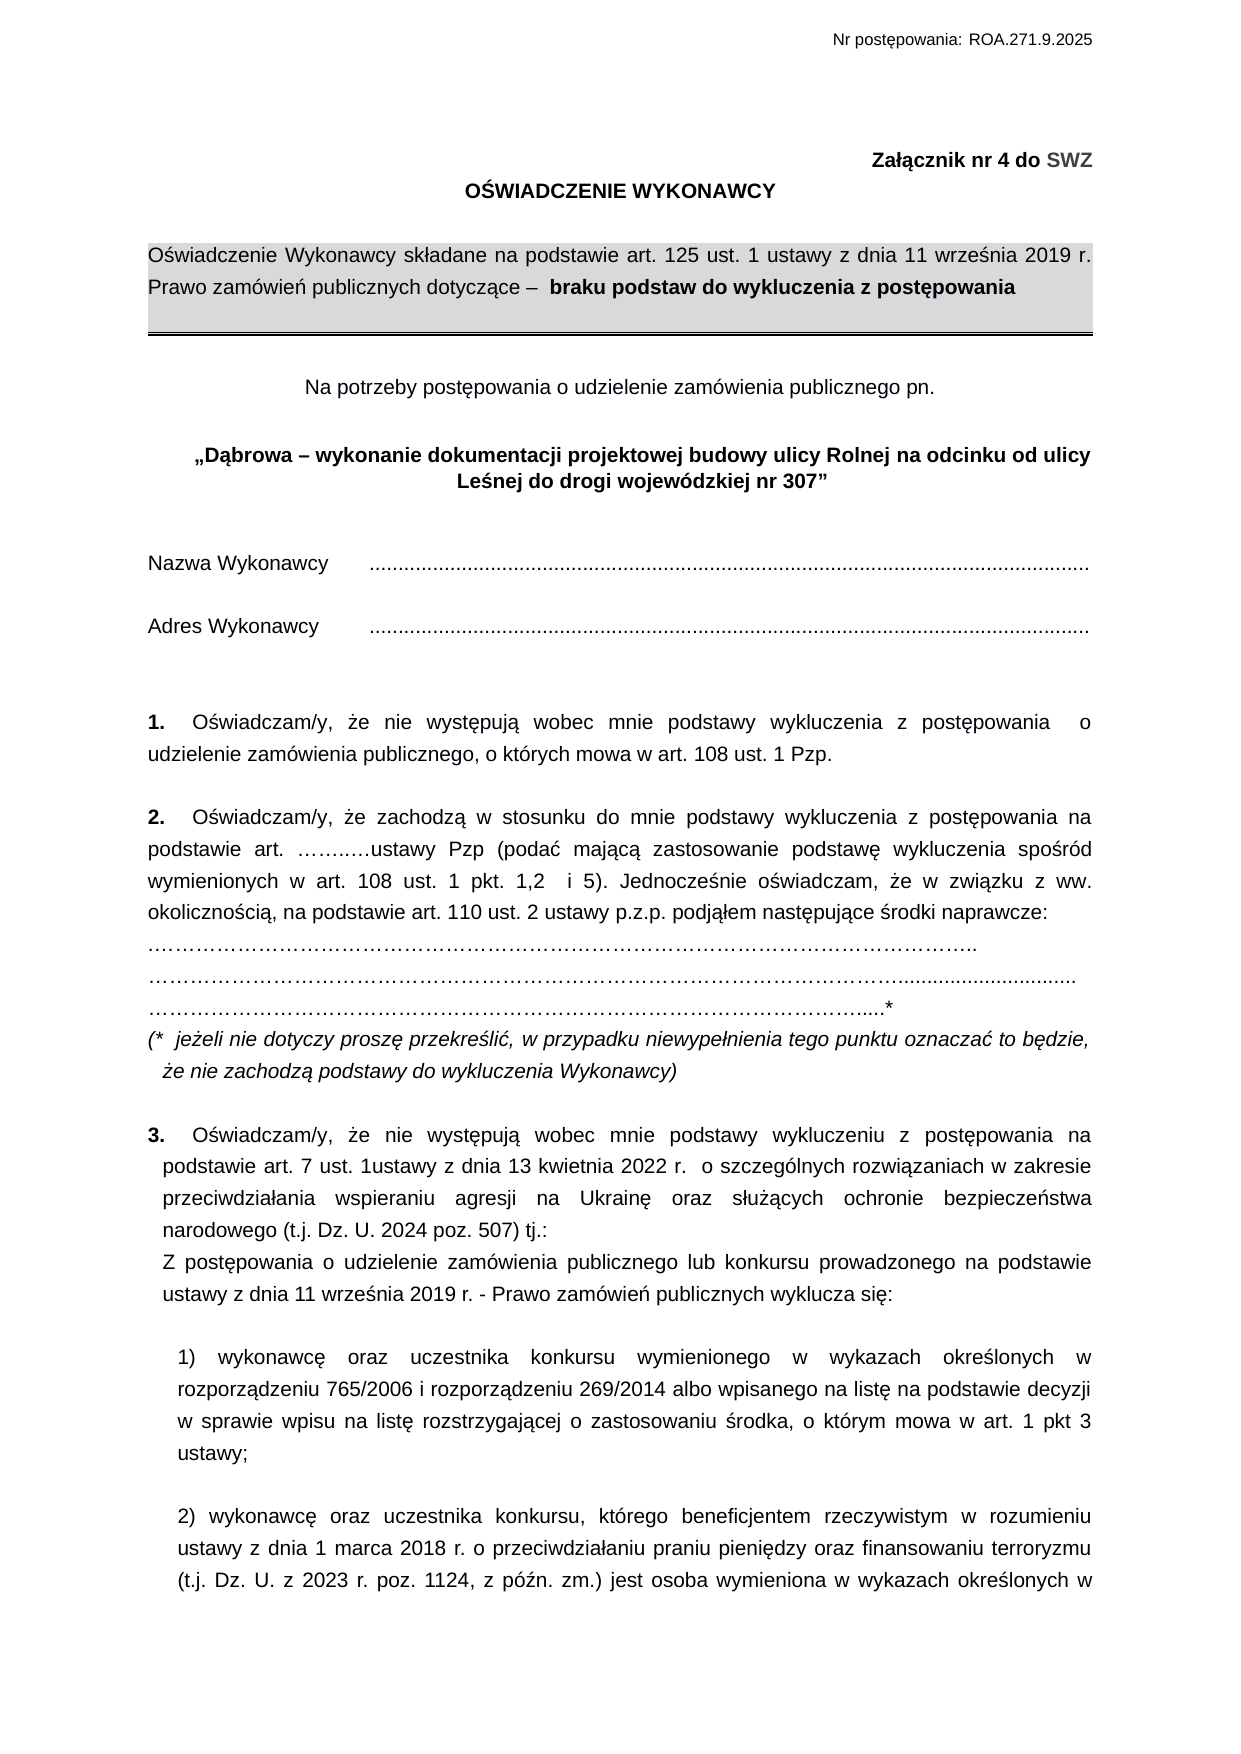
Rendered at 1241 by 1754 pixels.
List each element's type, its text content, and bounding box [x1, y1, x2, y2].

text Oświadczenie Wykonawcy składane na podstawie art. 125 ust. 1 ustawy z dnia 11 września 2019 r. Prawo zamówień publicznych dotyczące – braku podstaw do wykluczenia z postępowania [148, 243, 1093, 299]
text (* jeżeli nie dotyczy proszę przekreślić, w przypadku niewypełnienia tego punktu oznaczać to będzie, że nie zachodzą podstawy do wykluczenia Wykonawcy) [148, 1027, 1093, 1083]
text Na potrzeby postępowania o udzielenie zamówienia publicznego pn. [148, 375, 1093, 399]
text Adres Wykonawcy ............................................................................................................................. [148, 614, 1093, 670]
text Nazwa Wykonawcy ............................................................................................................................. [148, 551, 1093, 575]
text Z postępowania o udzielenie zamówienia publicznego lub konkursu prowadzonego na podstawie ustawy z dnia 11 września 2019 r. - Prawo zamówień publicznych wyklucza się: [162, 1250, 1093, 1305]
text Załącznik nr 4 do SWZ [148, 148, 1093, 172]
list Oświadczam/y, że nie występują wobec mnie podstawy wykluczeniu z postępowania na podstawie art. 7 ust. 1ustawy z dnia 13 kwietnia 2022 r. o szczególnych rozwiązaniach w zakresie przeciwdziałania wspieraniu agresji na Ukrainę oraz służących ochronie bezpieczeństwa narodowego (t.j. Dz. U. 2024 poz. 507) tj.: [148, 1123, 1093, 1242]
list Oświadczam/y, że nie występują wobec mnie podstawy wykluczenia z postępowania o udzielenie zamówienia publicznego, o których mowa w art. 108 ust. 1 Pzp. [148, 709, 1093, 765]
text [177, 1504, 1093, 1591]
text .………………………………………………………………………………………………………..………………………………………………………………………………………………...............................………………………………………………………………………………………….....* [148, 932, 1093, 1019]
list Oświadczam/y, że zachodzą w stosunku do mnie podstawy wykluczenia z postępowania na podstawie art. ……..…ustawy Pzp (podać mającą zastosowanie podstawę wykluczenia spośród wymienionych w art. 108 ust. 1 pkt. 1,2 i 5). Jednocześnie oświadczam, że w związku z ww. okolicznością, na podstawie art. 110 ust. 2 ustawy p.z.p. podjąłem następujące środki naprawcze: [148, 805, 1093, 924]
text OŚWIADCZENIE WYKONAWCY [148, 179, 1093, 203]
text „Dąbrowa – wykonanie dokumentacji projektowej budowy ulicy Rolnej na odcinku od ulicy Leśnej do drogi wojewódzkiej nr 307” [192, 443, 1093, 493]
text 1) wykonawcę oraz uczestnika konkursu wymienionego w wykazach określonych w rozporządzeniu 765/2006 i rozporządzeniu 269/2014 albo wpisanego na listę na podstawie decyzji w sprawie wpisu na listę rozstrzygającej o zastosowaniu środka, o którym mowa w art. 1 pkt 3 ustawy; [177, 1345, 1093, 1464]
